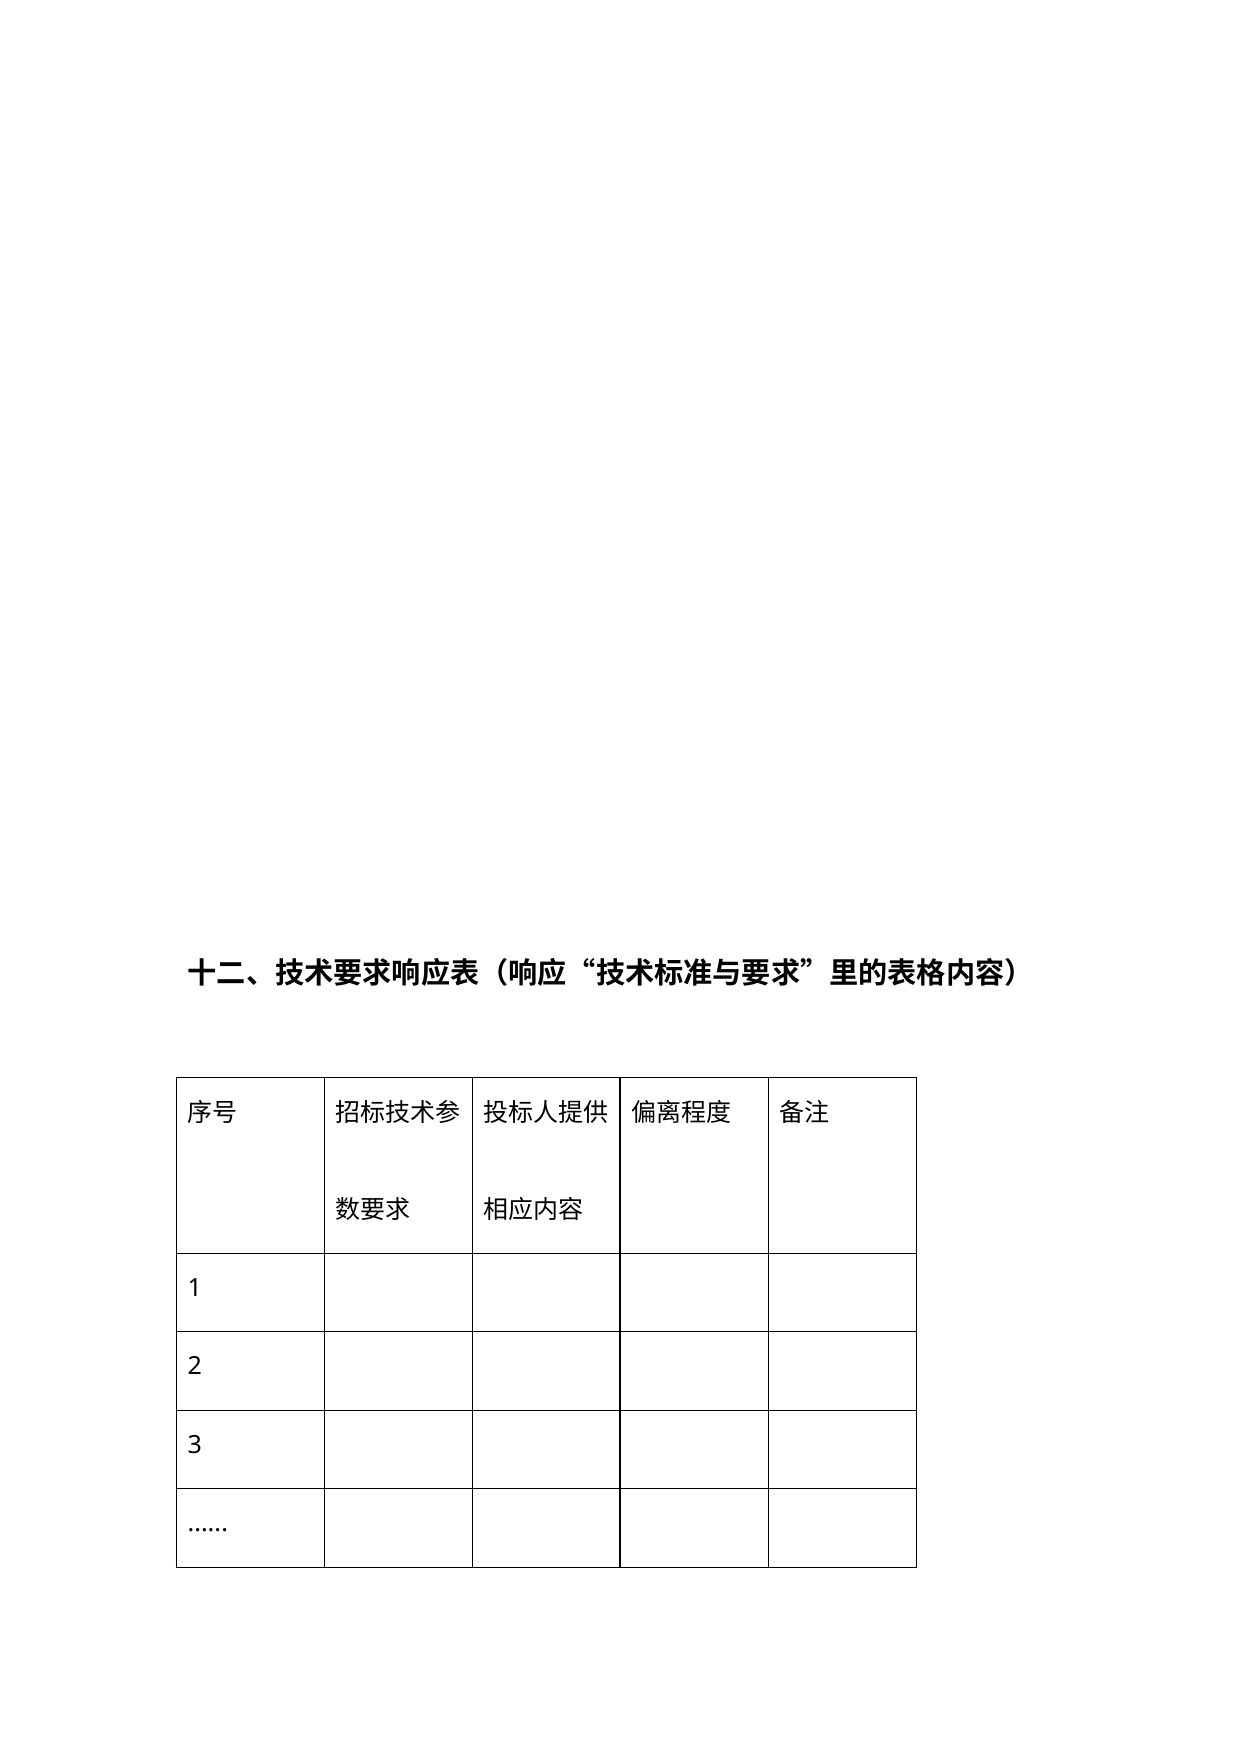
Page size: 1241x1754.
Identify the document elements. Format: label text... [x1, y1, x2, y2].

table_cell [621, 1411, 768, 1488]
list 十二、技术要求响应表（响应“技术标准与要求”里的表格内容） [187, 938, 1053, 1003]
table_cell [473, 1254, 619, 1331]
table_cell [621, 1489, 768, 1567]
table_cell [769, 1489, 916, 1567]
table_cell 3 [177, 1411, 324, 1488]
table_cell [621, 1332, 768, 1410]
table_cell [325, 1489, 472, 1567]
table_cell [769, 1254, 916, 1331]
table_cell [325, 1254, 472, 1331]
table_cell ...... [177, 1489, 324, 1567]
table_cell [769, 1332, 916, 1410]
table_cell [325, 1411, 472, 1488]
table_header 偏离程度 [621, 1078, 768, 1253]
table_header 招标技术参数要求 [325, 1078, 472, 1253]
table_cell 2 [177, 1332, 324, 1410]
table_cell [769, 1411, 916, 1488]
table_cell [473, 1332, 619, 1410]
table_cell [325, 1332, 472, 1410]
table_header 投标人提供相应内容 [473, 1078, 619, 1253]
table_cell [473, 1489, 619, 1567]
table_header 序号 [177, 1078, 324, 1253]
table_cell [473, 1411, 619, 1488]
table_cell [621, 1254, 768, 1331]
table_header 备注 [769, 1078, 916, 1253]
table_cell 1 [177, 1254, 324, 1331]
